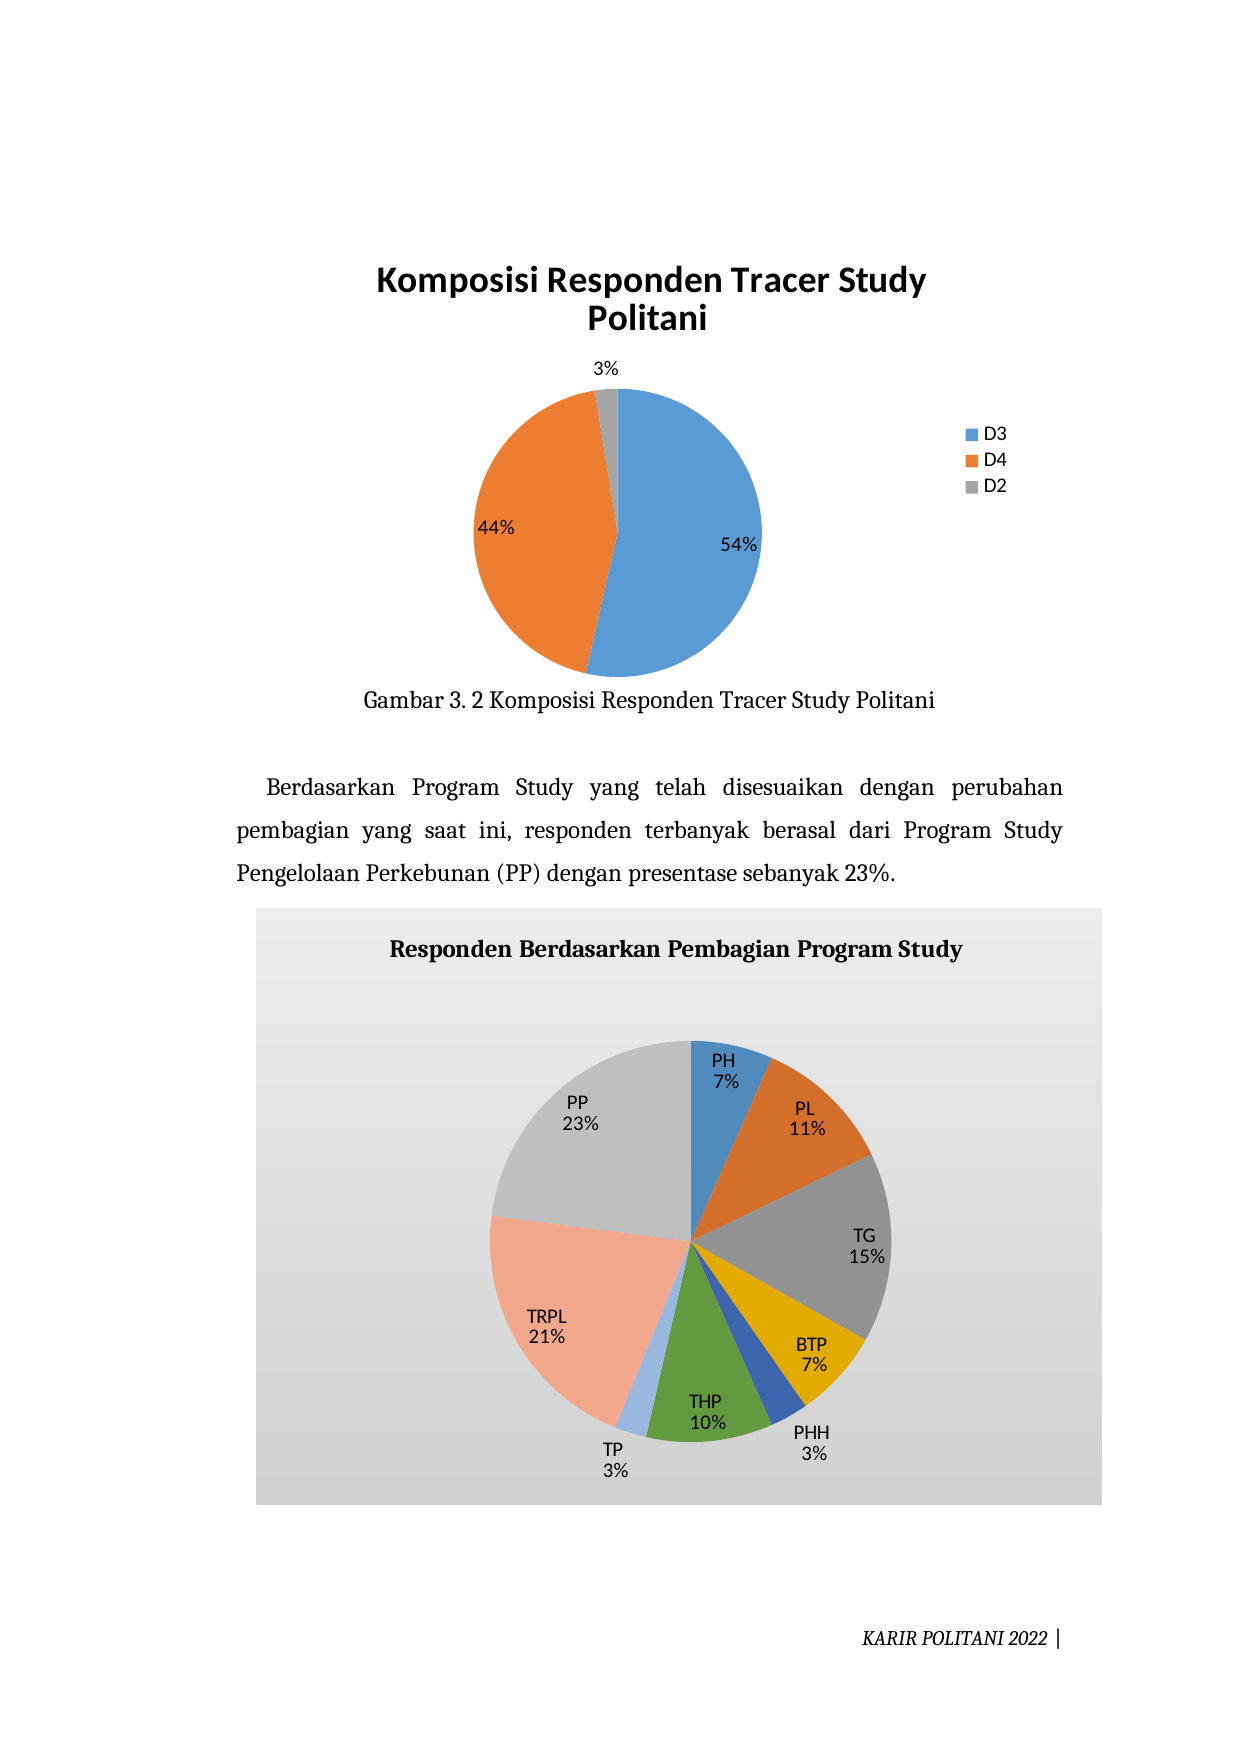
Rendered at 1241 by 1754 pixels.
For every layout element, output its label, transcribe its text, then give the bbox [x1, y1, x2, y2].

text Berdasarkan Program Study yang telah disesuaikan dengan perubahan pembagian yang saat ini, responden terbanyak berasal dari Program Study Pengelolaan Perkebunan (PP) dengan presentase sebanyak 23%. [236, 772, 1063, 887]
text Gambar 3. 2 Komposisi Responden Tracer Study Politani [236, 236, 1063, 715]
